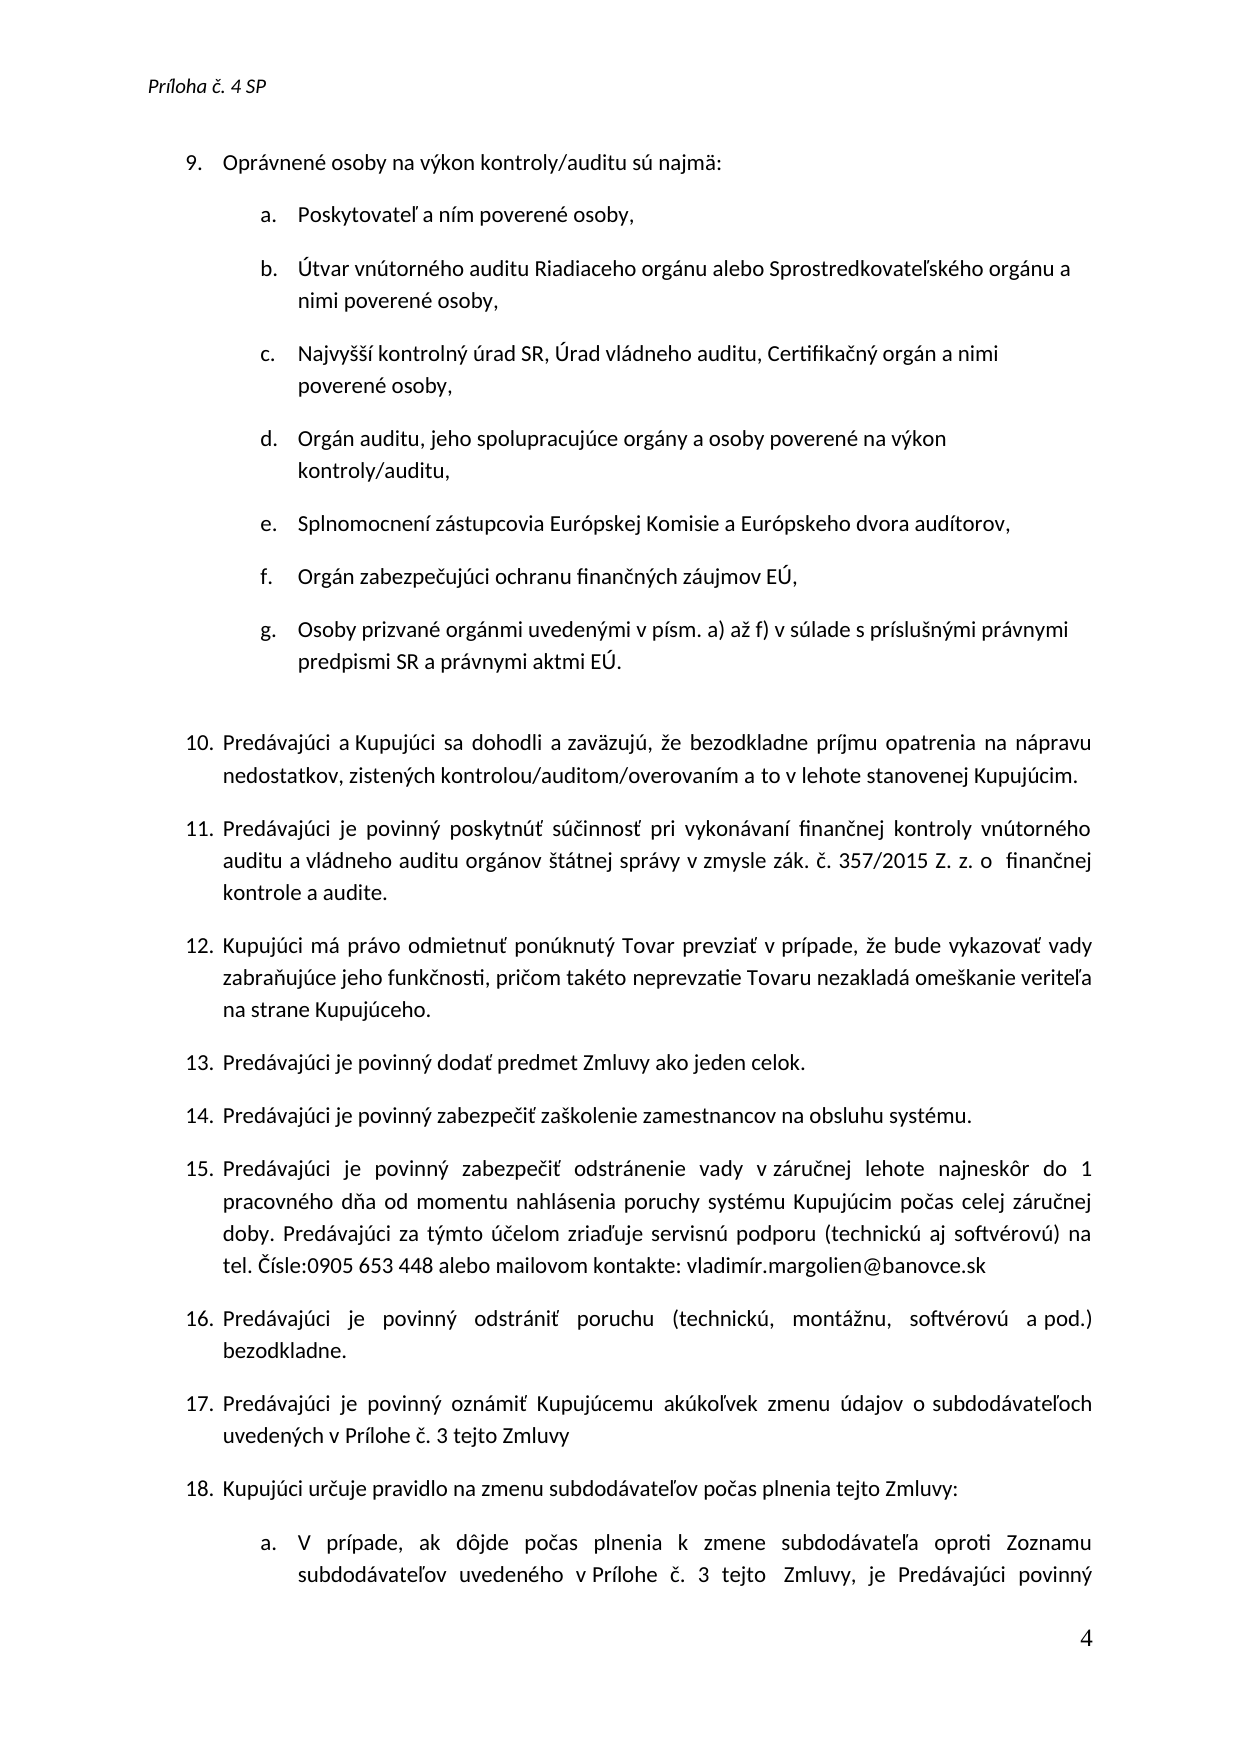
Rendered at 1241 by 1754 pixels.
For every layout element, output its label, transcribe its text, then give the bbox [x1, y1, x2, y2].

list Poskytovateľ a ním poverené osoby, [260, 201, 1093, 229]
list Predávajúci je povinný zabezpečiť zaškolenie zamestnancov na obsluhu systému. [185, 1102, 1093, 1129]
list Orgán auditu, jeho spolupracujúce orgány a osoby poverené na výkon kontroly/auditu, [260, 424, 1093, 484]
list Predávajúci je povinný zabezpečiť odstránenie vady v záručnej lehote najneskôr do 1 pracovného dňa od momentu nahlásenia poruchy systému Kupujúcim počas celej záručnej doby. Predávajúci za týmto účelom zriaďuje servisnú podporu (technickú aj softvérovú) na tel. Čísle:0905 653 448 alebo mailovom kontakte: vladimír.margolien@banovce.sk [185, 1154, 1093, 1279]
list Predávajúci je povinný odstrániť poruchu (technickú, montážnu, softvérovú a pod.) bezodkladne. [185, 1304, 1093, 1364]
list Osoby prizvané orgánmi uvedenými v písm. a) až f) v súlade s príslušnými právnymi predpismi SR a právnymi aktmi EÚ. [260, 615, 1093, 676]
list Predávajúci je povinný dodať predmet Zmluvy ako jeden celok. [185, 1048, 1093, 1077]
list Útvar vnútorného auditu Riadiaceho orgánu alebo Sprostredkovateľského orgánu a nimi poverené osoby, [260, 254, 1093, 314]
list Predávajúci je povinný poskytnúť súčinnosť pri vykonávaní finančnej kontroly vnútorného auditu a vládneho auditu orgánov štátnej správy v zmysle zák. č. 357/2015 Z. z. o finančnej kontrole a audite. [185, 814, 1093, 906]
list Kupujúci určuje pravidlo na zmenu subdodávateľov počas plnenia tejto Zmluvy: [185, 1474, 1093, 1503]
list Predávajúci a Kupujúci sa dohodli a zaväzujú, že bezodkladne príjmu opatrenia na nápravu nedostatkov, zistených kontrolou/auditom/overovaním a to v lehote stanovenej Kupujúcim. [185, 728, 1093, 789]
list Najvyšší kontrolný úrad SR, Úrad vládneho auditu, Certifikačný orgán a nimi poverené osoby, [260, 339, 1093, 399]
list Splnomocnení zástupcovia Európskej Komisie a Európskeho dvora audítorov, [260, 509, 1093, 537]
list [260, 1528, 1093, 1588]
list Oprávnené osoby na výkon kontroly/auditu sú najmä: [185, 148, 1093, 176]
list Kupujúci má právo odmietnuť ponúknutý Tovar prevziať v prípade, že bude vykazovať vady zabraňujúce jeho funkčnosti, pričom takéto neprevzatie Tovaru nezakladá omeškanie veriteľa na strane Kupujúceho. [185, 931, 1093, 1023]
list Orgán zabezpečujúci ochranu finančných záujmov EÚ, [260, 562, 1093, 590]
list Predávajúci je povinný oznámiť Kupujúcemu akúkoľvek zmenu údajov o subdodávateľoch uvedených v Prílohe č. 3 tejto Zmluvy [185, 1389, 1093, 1449]
